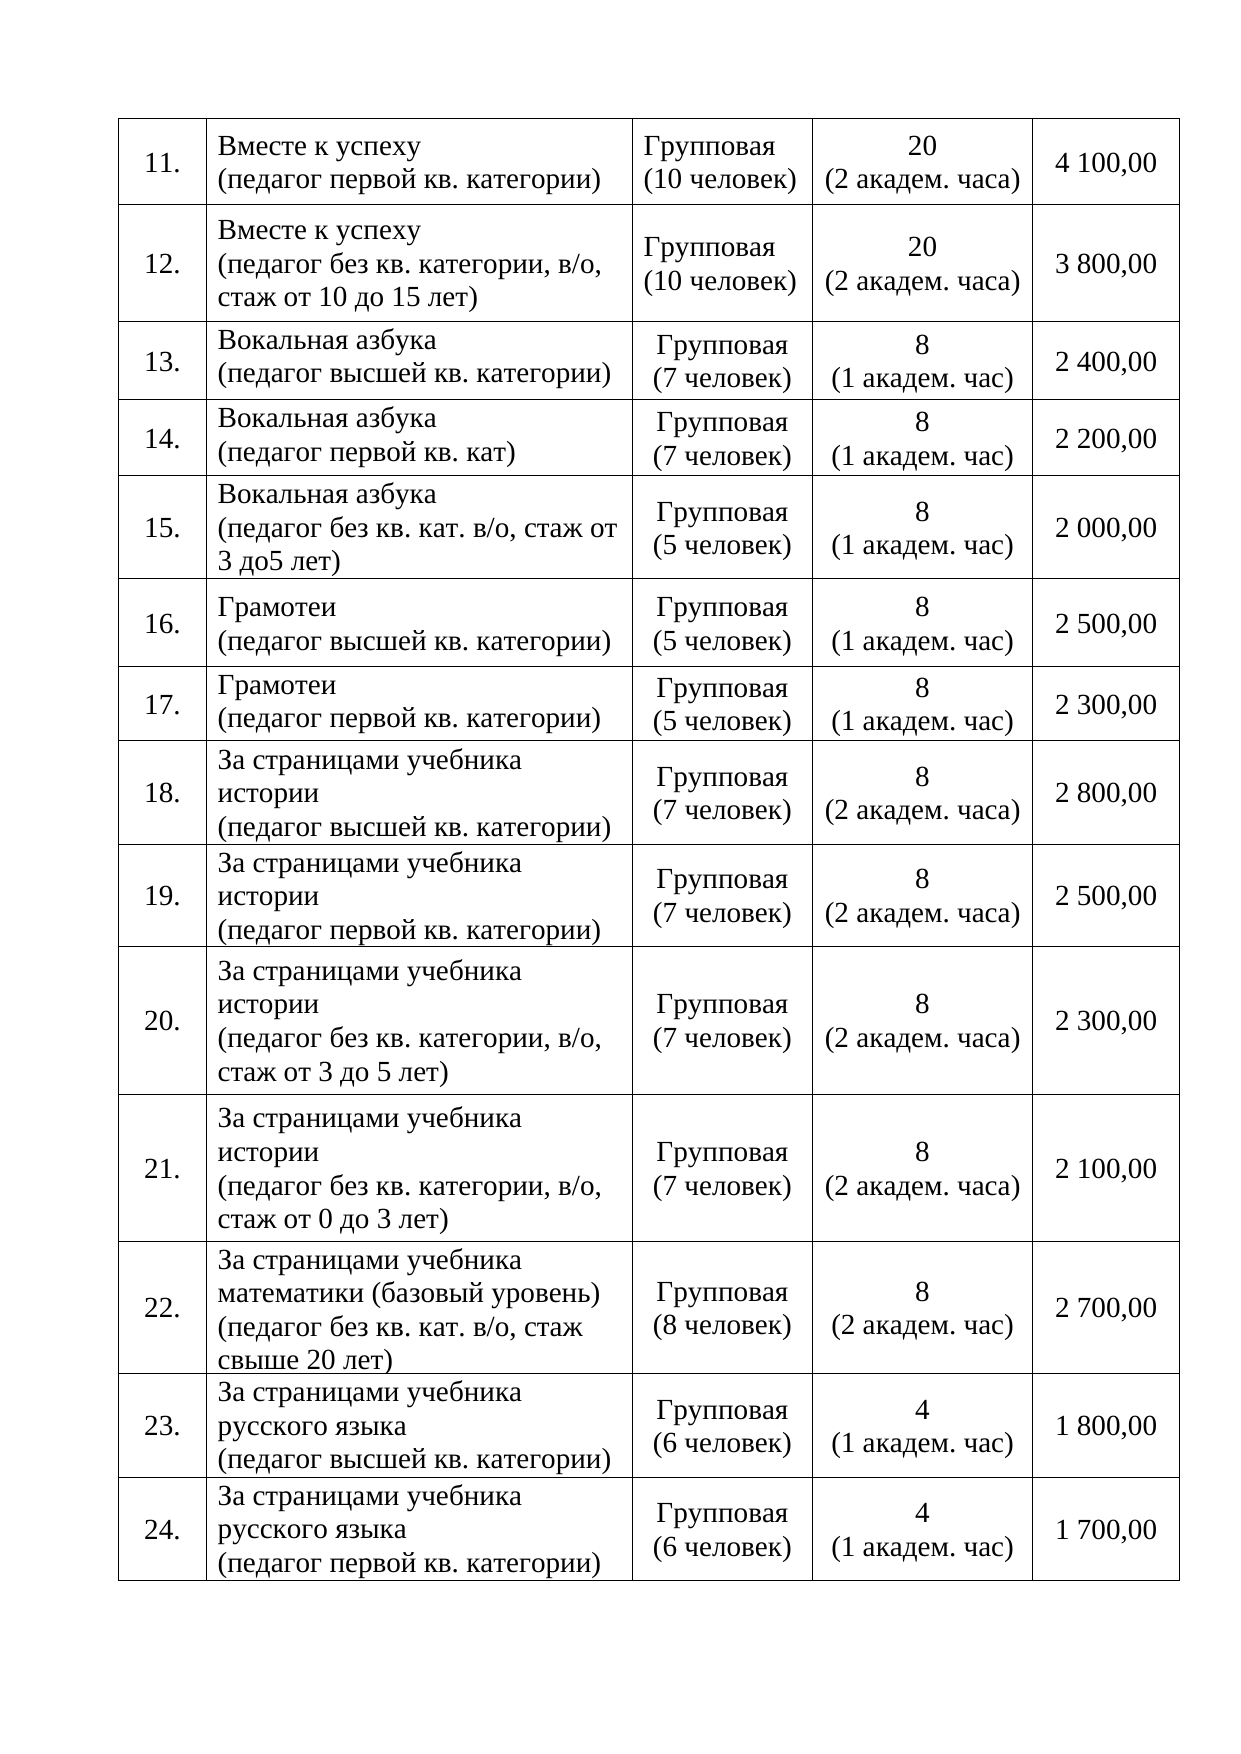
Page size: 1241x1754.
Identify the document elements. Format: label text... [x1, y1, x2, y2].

table_cell 8 (1 академ. час) [813, 579, 1032, 666]
table_cell 4 (1 академ. час) [813, 1374, 1032, 1477]
table_cell 1 700,00 [1033, 1478, 1179, 1580]
table_cell Групповая (7 человек) [633, 400, 812, 475]
table_cell Грамотеи (педагог высшей кв. категории) [207, 579, 632, 666]
table_cell 2 800,00 [1033, 741, 1179, 844]
table_cell За страницами учебника русского языка (педагог высшей кв. категории) [207, 1374, 632, 1477]
table_cell За страницами учебника русского языка (педагог первой кв. категории) [207, 1478, 632, 1580]
table_cell Грамотеи (педагог первой кв. категории) [207, 667, 632, 740]
table_cell Групповая (6 человек) [633, 1478, 812, 1580]
table_cell 2 500,00 [1033, 579, 1179, 666]
table_cell 2 300,00 [1033, 947, 1179, 1094]
table_cell Групповая (6 человек) [633, 1374, 812, 1477]
table_cell Групповая (5 человек) [633, 579, 812, 666]
table_cell 8 (1 академ. час) [813, 322, 1032, 399]
table_cell 8 (2 академ. час) [813, 1242, 1032, 1373]
table_cell 16. [119, 579, 206, 666]
table_cell Групповая (8 человек) [633, 1242, 812, 1373]
table_cell 17. [119, 667, 206, 740]
table_cell 2 400,00 [1033, 322, 1179, 399]
table_cell 8 (1 академ. час) [813, 476, 1032, 578]
table_cell Вместе к успеху (педагог без кв. категории, в/о, стаж от 10 до 15 лет) [207, 205, 632, 321]
table_cell 2 000,00 [1033, 476, 1179, 578]
table_cell 20 (2 академ. часа) [813, 119, 1032, 204]
table_cell За страницами учебника истории (педагог без кв. категории, в/о, стаж от 0 до 3 лет) [207, 1095, 632, 1241]
table_cell За страницами учебника математики (базовый уровень) (педагог без кв. кат. в/о, стаж свыше 20 лет) [207, 1242, 632, 1373]
table_cell 20 (2 академ. часа) [813, 205, 1032, 321]
table_cell 2 100,00 [1033, 1095, 1179, 1241]
table_cell 23. [119, 1374, 206, 1477]
table_cell За страницами учебника истории (педагог первой кв. категории) [207, 845, 632, 946]
table_cell 15. [119, 476, 206, 578]
table_cell 2 700,00 [1033, 1242, 1179, 1373]
table_cell Вокальная азбука (педагог без кв. кат. в/о, стаж от 3 до5 лет) [207, 476, 632, 578]
table_cell Групповая (5 человек) [633, 667, 812, 740]
table_cell 8 (2 академ. часа) [813, 741, 1032, 844]
table_cell 3 800,00 [1033, 205, 1179, 321]
table_cell Групповая (10 человек) [633, 205, 812, 321]
table_cell 18. [119, 741, 206, 844]
table_cell 8 (1 академ. час) [813, 400, 1032, 475]
table_cell Групповая (7 человек) [633, 1095, 812, 1241]
table_cell 21. [119, 1095, 206, 1241]
table_cell 19. [119, 845, 206, 946]
table_cell 2 200,00 [1033, 400, 1179, 475]
table_cell 8 (2 академ. часа) [813, 1095, 1032, 1241]
table_cell Вместе к успеху (педагог первой кв. категории) [207, 119, 632, 204]
table_cell 11. [119, 119, 206, 204]
table_cell 24. [119, 1478, 206, 1580]
table_cell Групповая (5 человек) [633, 476, 812, 578]
table_cell 4 100,00 [1033, 119, 1179, 204]
table_cell Групповая (7 человек) [633, 741, 812, 844]
table_cell 2 300,00 [1033, 667, 1179, 740]
table_cell Групповая (7 человек) [633, 322, 812, 399]
table_cell 8 (1 академ. час) [813, 667, 1032, 740]
table_cell 4 (1 академ. час) [813, 1478, 1032, 1580]
table_cell 8 (2 академ. часа) [813, 845, 1032, 946]
table_cell За страницами учебника истории (педагог без кв. категории, в/о, стаж от 3 до 5 лет) [207, 947, 632, 1094]
table_cell Групповая (7 человек) [633, 845, 812, 946]
table_cell Групповая (7 человек) [633, 947, 812, 1094]
table_cell 22. [119, 1242, 206, 1373]
table_cell Вокальная азбука (педагог высшей кв. категории) [207, 322, 632, 399]
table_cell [633, 119, 812, 204]
table_cell 12. [119, 205, 206, 321]
table_cell 1 800,00 [1033, 1374, 1179, 1477]
table_cell 14. [119, 400, 206, 475]
table_cell 20. [119, 947, 206, 1094]
table_cell 13. [119, 322, 206, 399]
table_cell Вокальная азбука (педагог первой кв. кат) [207, 400, 632, 475]
table_cell За страницами учебника истории (педагог высшей кв. категории) [207, 741, 632, 844]
table_cell 2 500,00 [1033, 845, 1179, 946]
table_cell 8 (2 академ. часа) [813, 947, 1032, 1094]
